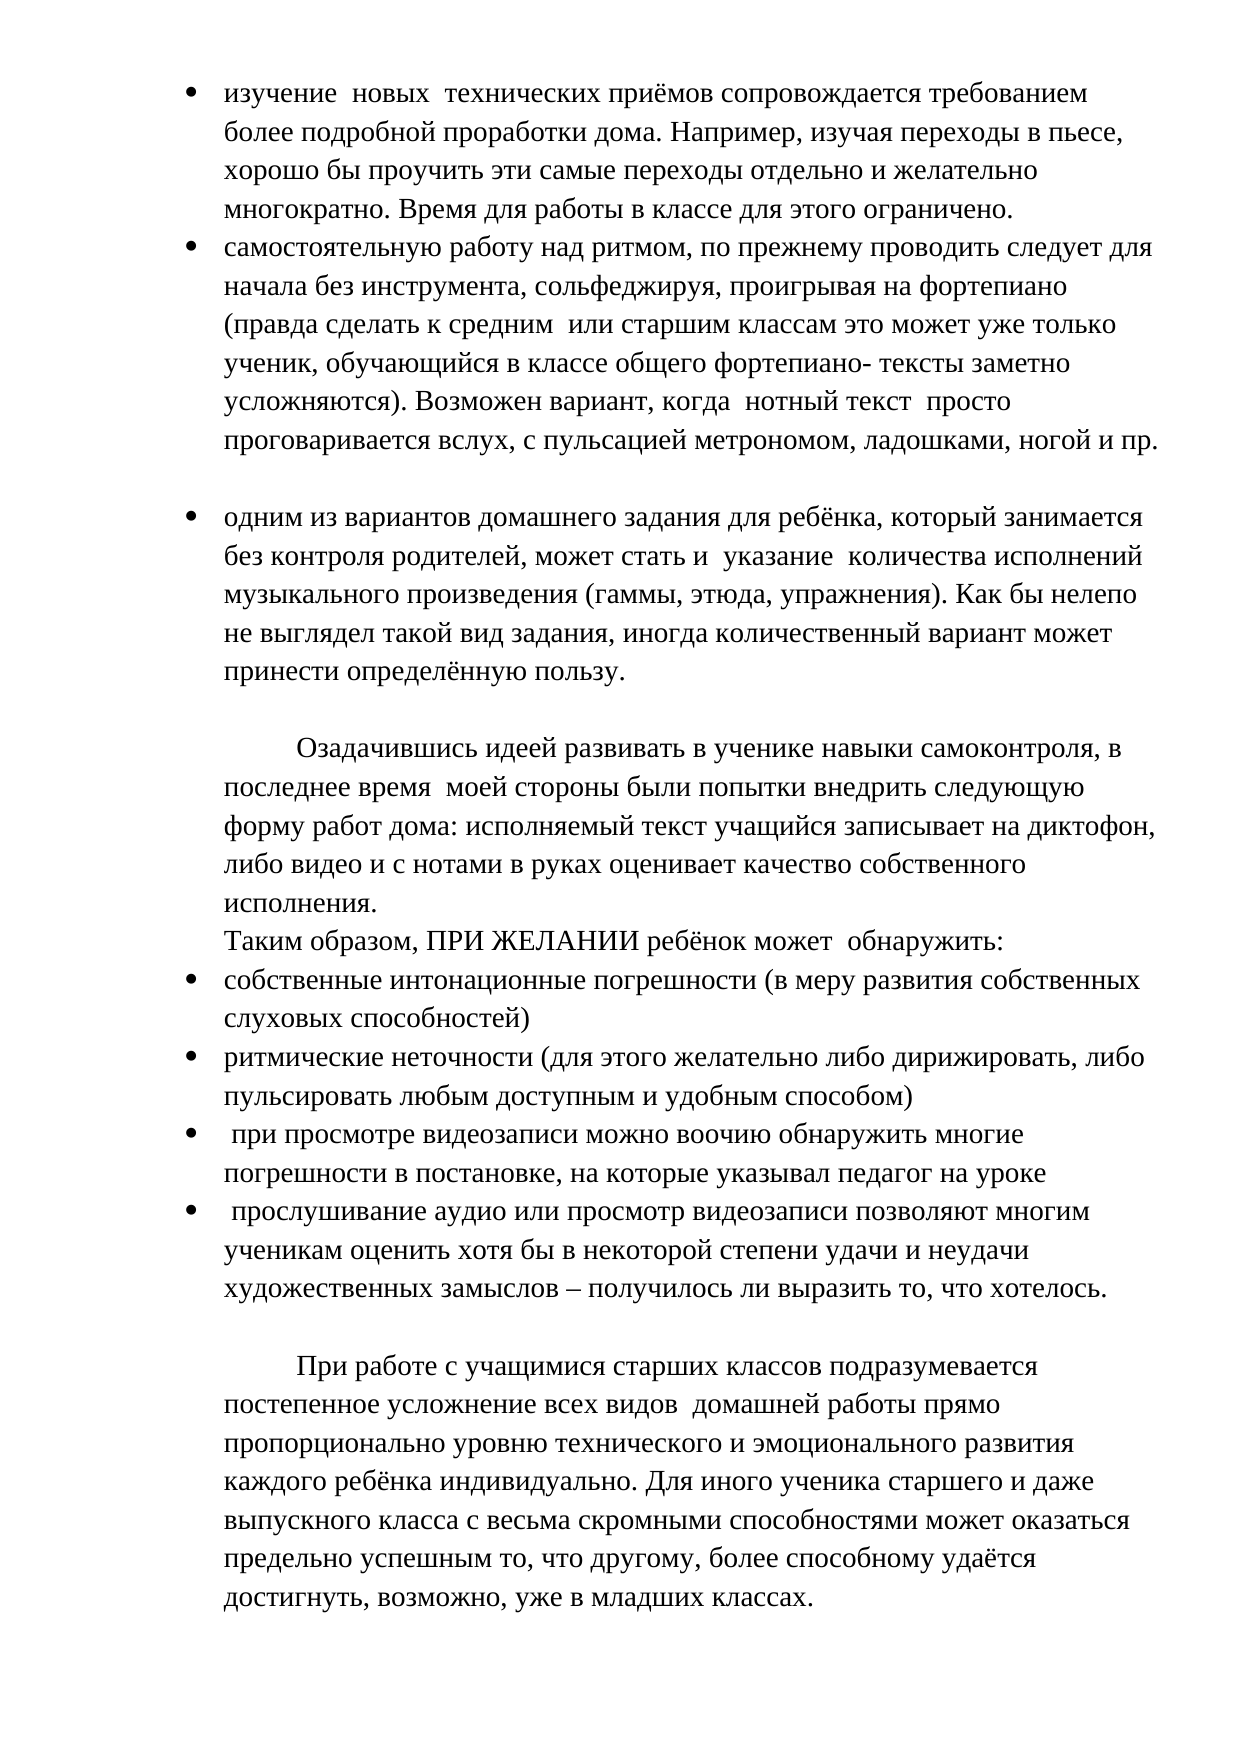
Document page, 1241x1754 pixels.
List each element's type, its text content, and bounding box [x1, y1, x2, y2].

list При работе с учащимися старших классов подразумевается постепенное усложнение всех видов домашней работы прямо пропорционально уровню технического и эмоционального развития каждого ребёнка индивидуально. Для иного ученика старшего и даже выпускного класса с весьма скромными способностями может оказаться предельно успешным то, что другому, более способному удаётся достигнуть, возможно, уже в младших классах. [224, 1348, 1165, 1612]
list прослушивание аудио или просмотр видеозаписи позволяют многим ученикам оценить хотя бы в некоторой степени удачи и неудачи художественных замыслов – получилось ли выразить то, что хотелось. [186, 1193, 1165, 1304]
list при просмотре видеозаписи можно воочию обнаружить многие погрешности в постановке, на которые указывал педагог на уроке [186, 1116, 1165, 1188]
list Таким образом, ПРИ ЖЕЛАНИИ ребёнок может обнаружить: [224, 923, 1165, 957]
list собственные интонационные погрешности (в меру развития собственных слуховых способностей) [186, 962, 1165, 1034]
list самостоятельную работу над ритмом, по прежнему проводить следует для начала без инструмента, сольфеджируя, проигрывая на фортепиано (правда сделать к средним или старшим классам это может уже только ученик, обучающийся в классе общего фортепиано- тексты заметно усложняются). Возможен вариант, когда нотный текст просто проговаривается вслух, с пульсацией метрономом, ладошками, ногой и пр. [186, 229, 1165, 456]
list Озадачившись идеей развивать в ученике навыки самоконтроля, в последнее время моей стороны были попытки внедрить следующую форму работ дома: исполняемый текст учащийся записывает на диктофон, либо видео и с нотами в руках оценивает качество собственного исполнения. [224, 731, 1165, 918]
list одним из вариантов домашнего задания для ребёнка, который занимается без контроля родителей, может стать и указание количества исполнений музыкального произведения (гаммы, этюда, упражнения). Как бы нелепо не выглядел такой вид задания, иногда количественный вариант может принести определённую пользу. [186, 499, 1165, 687]
list ритмические неточности (для этого желательно либо дирижировать, либо пульсировать любым доступным и удобным способом) [186, 1039, 1165, 1111]
list изучение новых технических приёмов сопровождается требованием более подробной проработки дома. Например, изучая переходы в пьесе, хорошо бы проучить эти самые переходы отдельно и желательно многократно. Время для работы в классе для этого ограничено. [186, 75, 1165, 224]
